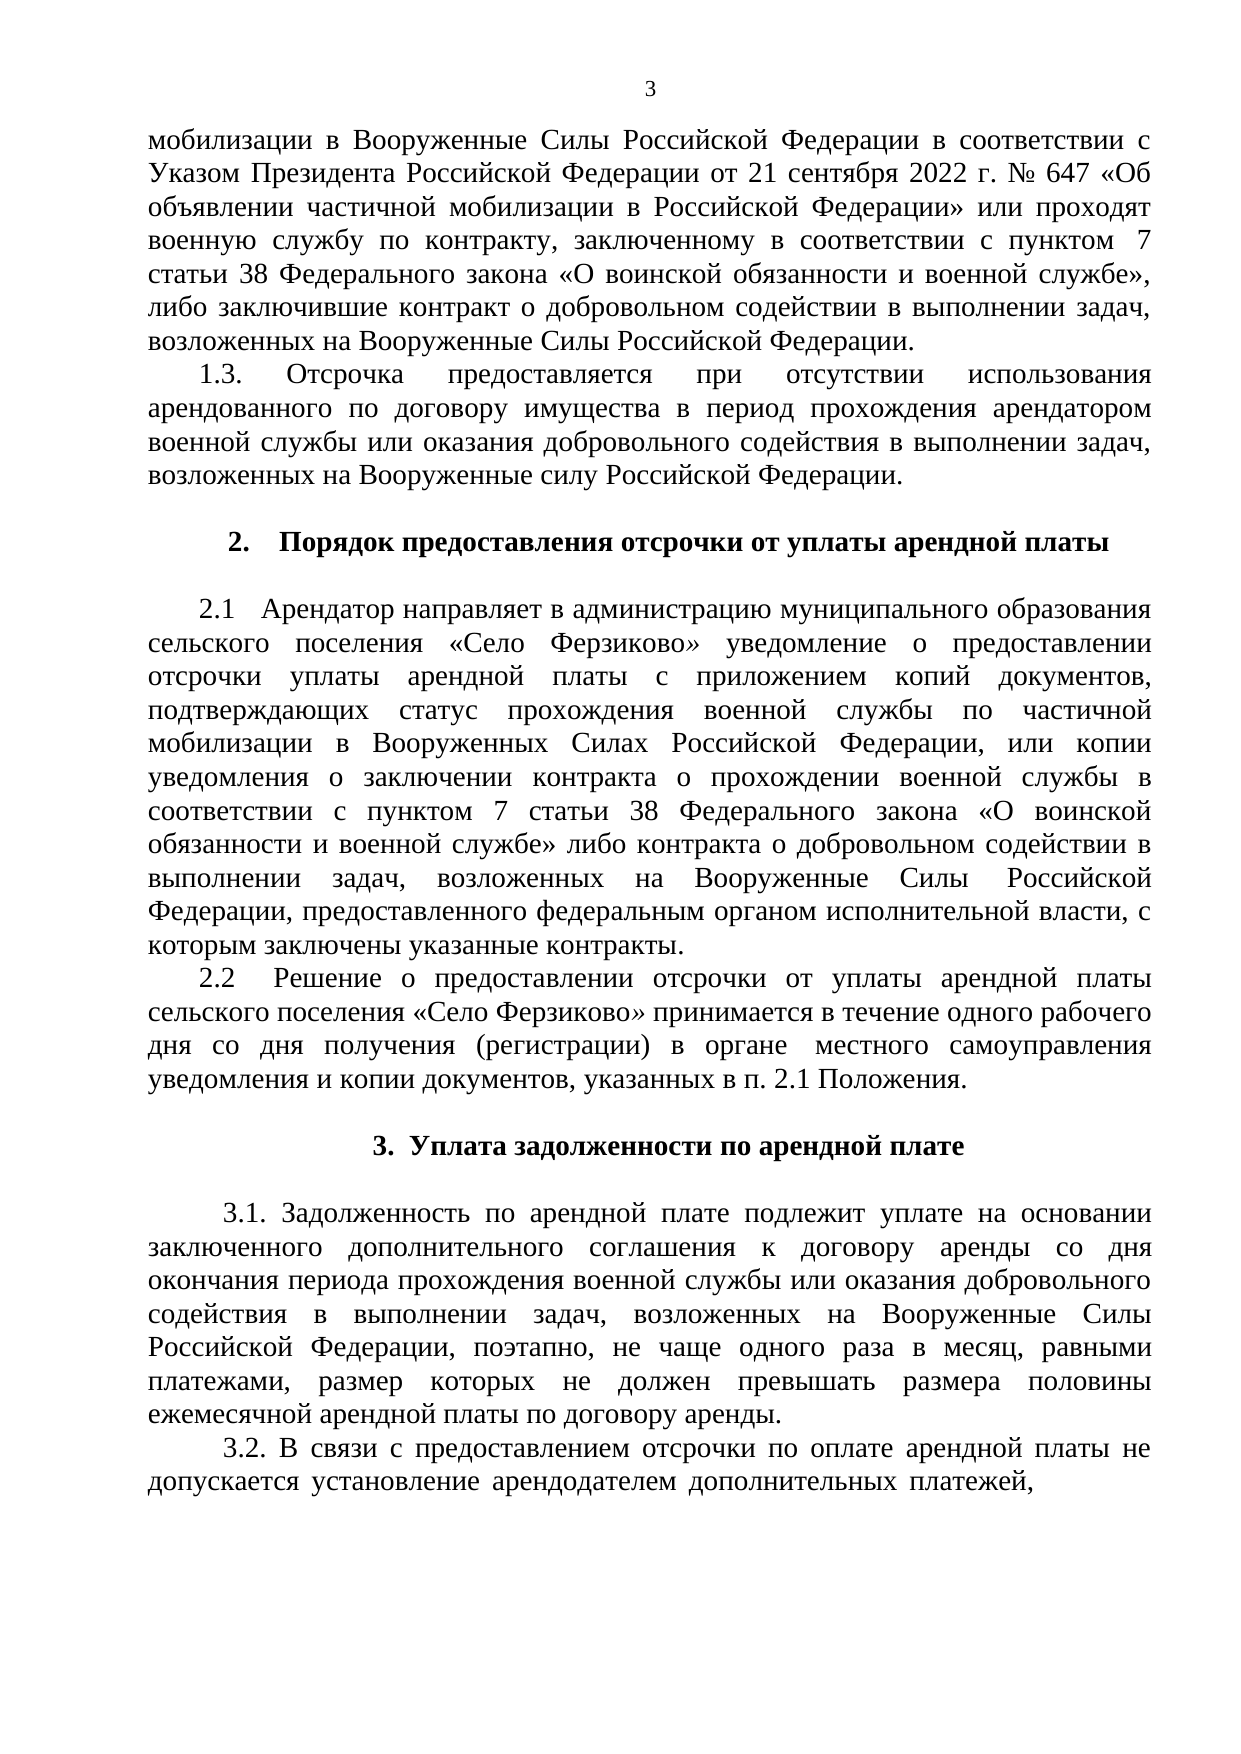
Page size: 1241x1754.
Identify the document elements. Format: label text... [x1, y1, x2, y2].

list В связи с предоставлением отсрочки по оплате арендной платы не допускается установление арендодателем дополнительных платежей, [148, 1430, 1152, 1497]
list Решение о предоставлении отсрочки от уплаты арендной платы сельского поселения «Село Ферзиково» принимается в течение одного рабочего дня со дня получения (регистрации) в органе местного самоуправления уведомления и копии документов, указанных в п. 2.1 Положения. [148, 960, 1152, 1094]
list Задолженность по арендной плате подлежит уплате на основании заключенного дополнительного соглашения к договору аренды со дня окончания периода прохождения военной службы или оказания добровольного содействия в выполнении задач, возложенных на Вооруженные Силы Российской Федерации, поэтапно, не чаще одного раза в месяц, равными платежами, размер которых не должен превышать размера половины ежемесячной арендной платы по договору аренды. [148, 1195, 1152, 1430]
list Арендатор направляет в администрацию муниципального образования сельского поселения «Село Ферзиково» уведомление о предоставлении отсрочки уплаты арендной платы с приложением копий документов, подтверждающих статус прохождения военной службы по частичной мобилизации в Вооруженных Силах Российской Федерации, или копии уведомления о заключении контракта о прохождении военной службы в соответствии с пунктом 7 статьи 38 Федерального закона «О воинской обязанности и военной службе» либо контракта о добровольном содействии в выполнении задач, возложенных на Вооруженные Силы Российской Федерации, предоставленного федеральным органом исполнительной власти, с которым заключены указанные контракты. [148, 591, 1152, 960]
text мобилизации в Вооруженные Силы Российской Федерации в соответствии с Указом Президента Российской Федерации от 21 сентября 2022 г. № 647 «Об объявлении частичной мобилизации в Российской Федерации» или проходят военную службу по контракту, заключенному в соответствии с пунктом 7 статьи 38 Федерального закона «О воинской обязанности и военной службе», либо заключившие контракт о добровольном содействии в выполнении задач, возложенных на Вооруженные Силы Российской Федерации. [148, 122, 1152, 357]
subtitle Уплата задолженности по арендной плате [372, 1128, 1194, 1162]
list Отсрочка предоставляется при отсутствии использования арендованного по договору имущества в период прохождения арендатором военной службы или оказания добровольного содействия в выполнении задач, возложенных на Вооруженные силу Российской Федерации. [148, 357, 1152, 491]
subtitle Порядок предоставления отсрочки от уплаты арендной платы [228, 524, 1194, 558]
